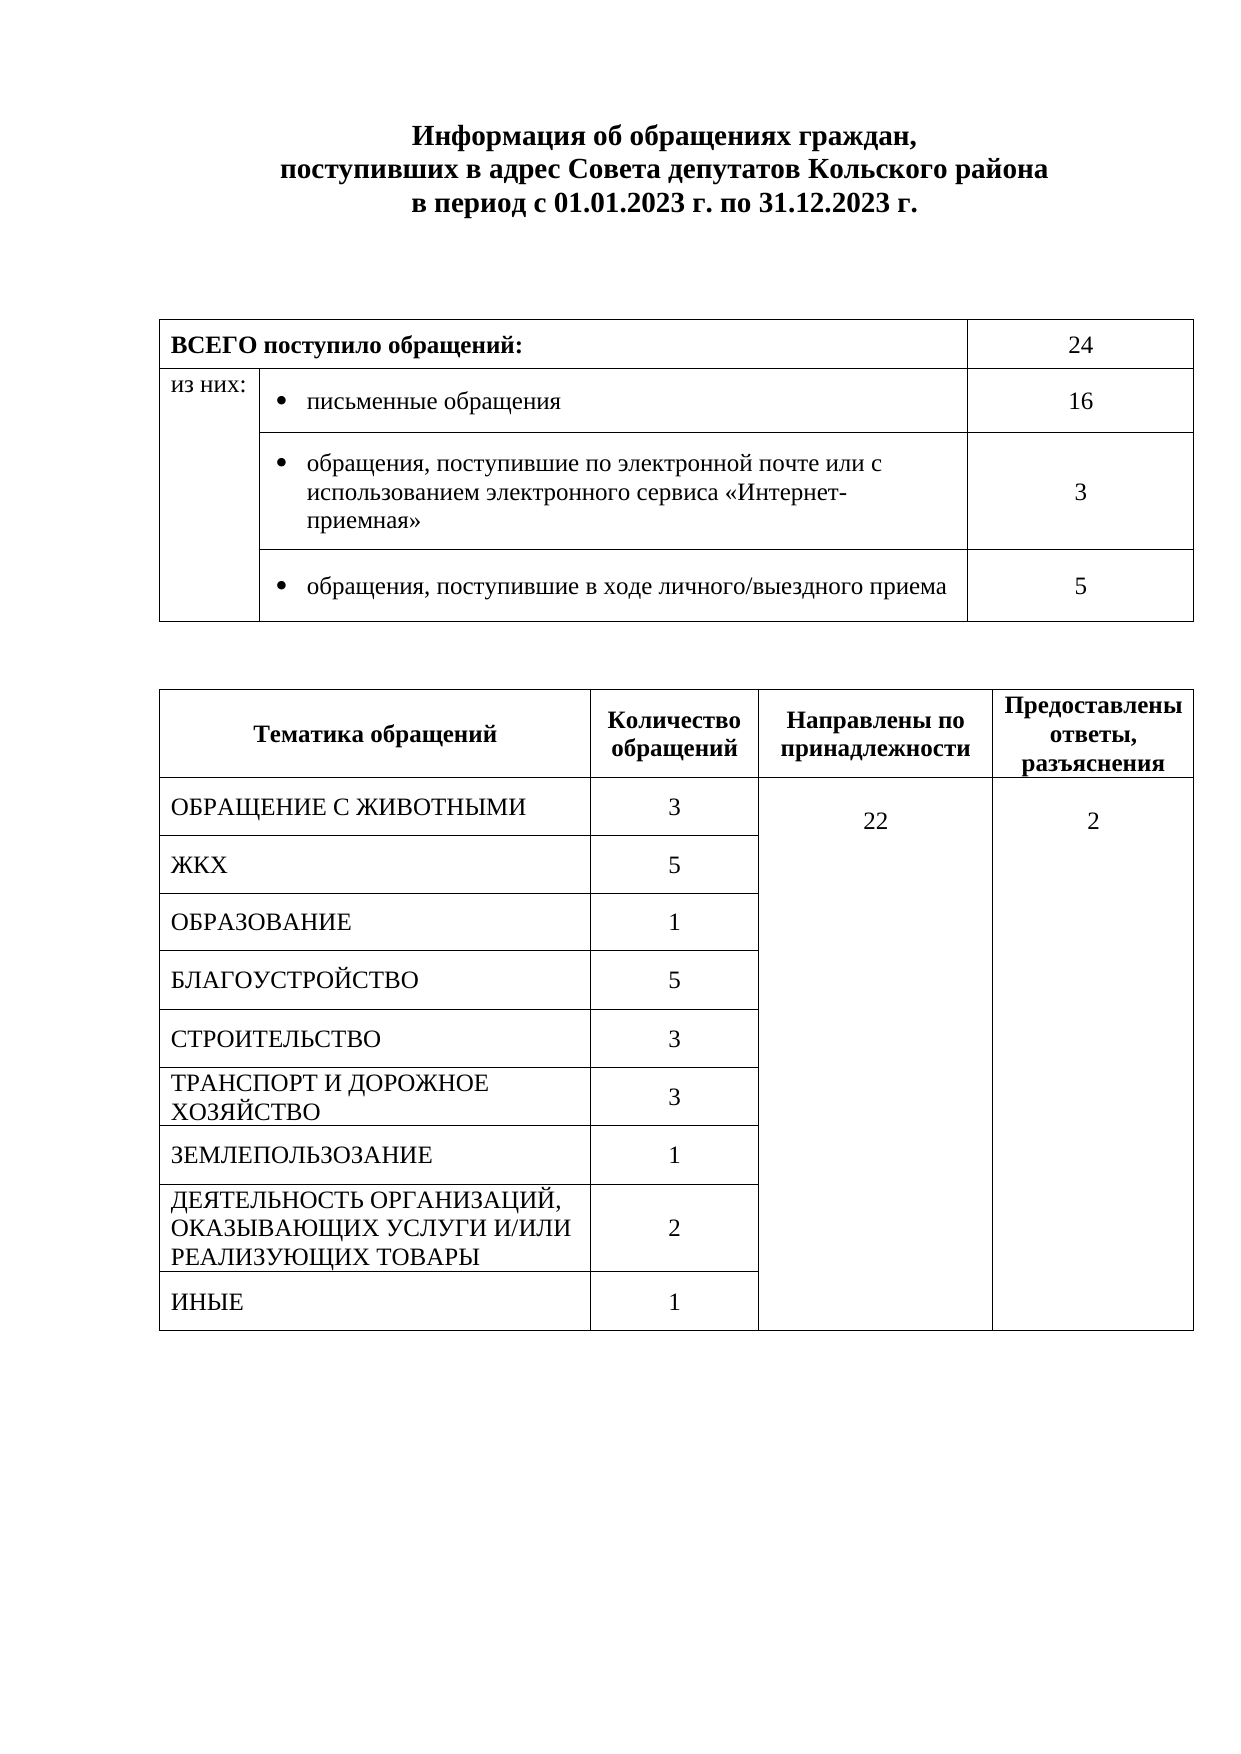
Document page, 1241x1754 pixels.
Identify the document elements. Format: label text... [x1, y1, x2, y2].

table_cell ДЕЯТЕЛЬНОСТЬ ОРГАНИЗАЦИЙ, ОКАЗЫВАЮЩИХ УСЛУГИ И/ИЛИ РЕАЛИЗУЮЩИХ ТОВАРЫ [160, 1185, 590, 1271]
table_cell 3 [591, 778, 758, 834]
table_cell ИНЫЕ [160, 1272, 590, 1330]
table_cell 3 [968, 433, 1193, 549]
table_cell 5 [968, 550, 1193, 621]
table_header ВСЕГО поступило обращений: [160, 320, 967, 368]
table_cell ЖКХ [160, 836, 590, 893]
table_cell 3 [591, 1010, 758, 1067]
table_cell СТРОИТЕЛЬСТВО [160, 1010, 590, 1067]
text Информация об обращениях граждан, [162, 118, 1166, 152]
table_cell 1 [591, 894, 758, 950]
table_cell из них: [160, 369, 259, 621]
table_cell ЗЕМЛЕПОЛЬЗОЗАНИЕ [160, 1126, 590, 1184]
table_cell 5 [591, 836, 758, 893]
table_cell 16 [968, 369, 1193, 432]
text в период с 01.01.2023 г. по 31.12.2023 г. [162, 185, 1166, 219]
table_header Направлены по принадлежности [759, 690, 992, 777]
table_header 24 [968, 320, 1193, 368]
table_cell 2 [993, 778, 1193, 1330]
table_cell 2 [591, 1185, 758, 1271]
table_cell 22 [759, 778, 992, 1330]
table_cell обращения, поступившие в ходе личного/выездного приема [260, 550, 967, 621]
table_cell обращения, поступившие по электронной почте или с использованием электронного сервиса «Интернет-приемная» [260, 433, 967, 549]
table_header Предоставлены ответы, разъяснения [993, 690, 1193, 777]
table_cell ОБРАЩЕНИЕ С ЖИВОТНЫМИ [160, 778, 590, 834]
table_cell БЛАГОУСТРОЙСТВО [160, 951, 590, 1008]
table_cell 3 [591, 1068, 758, 1125]
table_cell 1 [591, 1126, 758, 1184]
table_cell 1 [591, 1272, 758, 1330]
table_cell ТРАНСПОРТ И ДОРОЖНОЕ ХОЗЯЙСТВО [160, 1068, 590, 1125]
table_cell ОБРАЗОВАНИЕ [160, 894, 590, 950]
table_header Тематика обращений [160, 690, 590, 777]
table_header Количество обращений [591, 690, 758, 777]
text поступивших в адрес Совета депутатов Кольского района [162, 152, 1166, 185]
table_cell письменные обращения [260, 369, 967, 432]
table_cell 5 [591, 951, 758, 1008]
